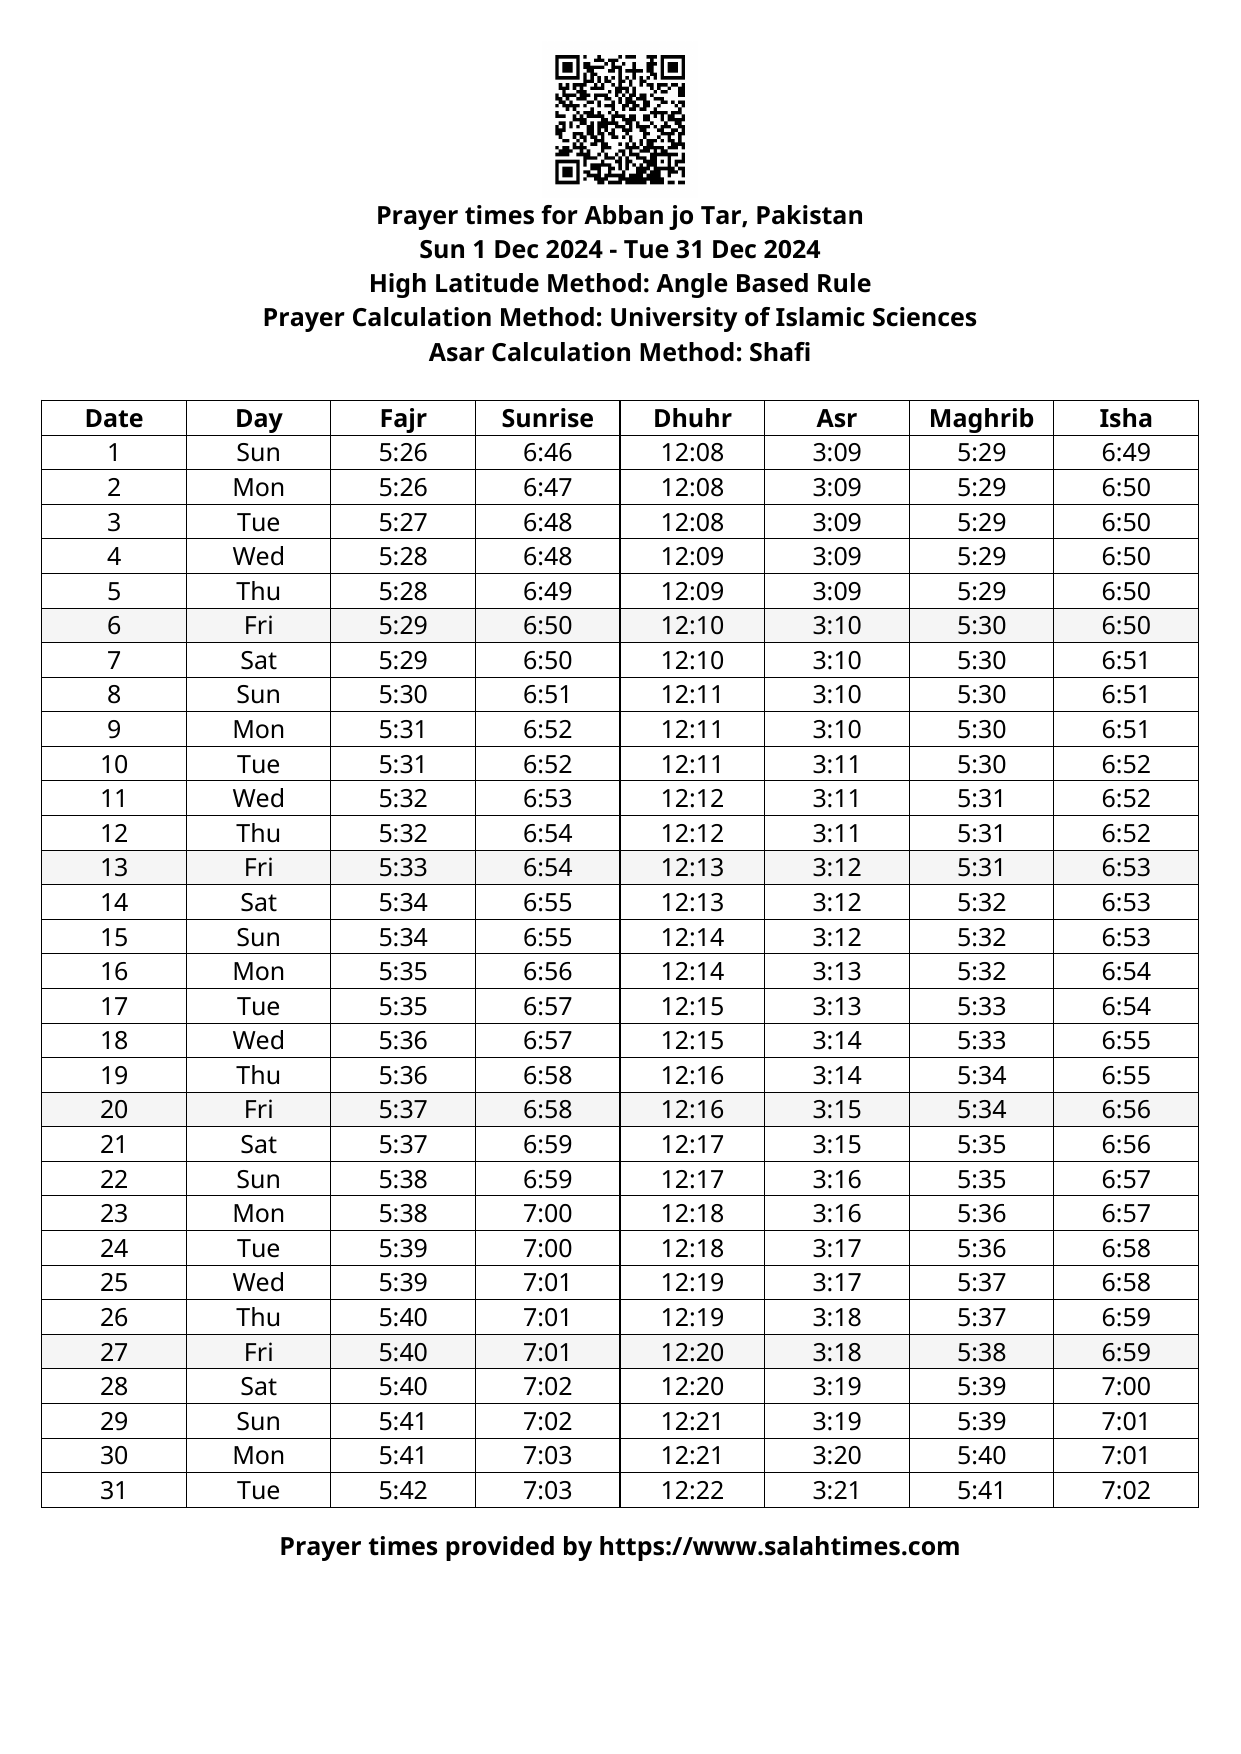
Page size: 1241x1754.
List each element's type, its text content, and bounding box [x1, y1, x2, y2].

table_cell 6:55 [1054, 1024, 1198, 1057]
table_cell 5:38 [910, 1335, 1053, 1368]
table_cell 7:02 [476, 1404, 619, 1437]
table_cell 6:55 [476, 920, 619, 953]
table_cell 6 [42, 609, 186, 642]
table_cell 5:34 [331, 920, 475, 953]
table_cell Sun [187, 920, 330, 953]
table_cell 5:39 [910, 1369, 1053, 1403]
table_cell 3:14 [765, 1024, 909, 1057]
table_cell 12:12 [621, 781, 764, 815]
table_cell 6:57 [476, 989, 619, 1022]
table_cell 12:22 [621, 1473, 764, 1507]
table_cell 22 [42, 1162, 186, 1195]
table_cell 5:28 [331, 574, 475, 607]
table_cell 12 [42, 816, 186, 849]
table_cell 5:40 [910, 1439, 1053, 1472]
table_cell 6:50 [476, 609, 619, 642]
text Prayer Calculation Method: University of Islamic Sciences [42, 300, 1198, 334]
table_cell 12:15 [621, 989, 764, 1022]
table_cell 5:32 [910, 885, 1053, 919]
table_header Asr [765, 401, 909, 434]
table_cell 3:12 [765, 885, 909, 919]
table_cell 12:20 [621, 1369, 764, 1403]
table_cell 5:38 [331, 1162, 475, 1195]
table_cell 3:10 [765, 678, 909, 711]
table_cell 3:09 [765, 470, 909, 504]
table_cell 3:10 [765, 609, 909, 642]
table_cell 6:50 [476, 643, 619, 677]
text Asar Calculation Method: Shafi [42, 334, 1198, 368]
table_cell 3:11 [765, 747, 909, 780]
table_cell 5:30 [910, 643, 1053, 677]
table_cell 12:14 [621, 920, 764, 953]
table_cell 6:51 [1054, 712, 1198, 746]
table_cell 5:29 [910, 436, 1053, 469]
table_cell 5:28 [331, 539, 475, 573]
table_cell 7:03 [476, 1473, 619, 1507]
table_cell 6:54 [476, 851, 619, 884]
table_cell 3:17 [765, 1231, 909, 1264]
table_cell 5:31 [910, 851, 1053, 884]
table_cell 5:26 [331, 470, 475, 504]
table_cell 18 [42, 1024, 186, 1057]
table_cell 5:36 [331, 1024, 475, 1057]
table_cell 6:50 [1054, 609, 1198, 642]
table_cell 3:09 [765, 539, 909, 573]
table_cell 7:01 [476, 1335, 619, 1368]
table_cell 4 [42, 539, 186, 573]
table_cell 6:59 [1054, 1335, 1198, 1368]
table_cell 5:41 [910, 1473, 1053, 1507]
table_cell 7:02 [476, 1369, 619, 1403]
table_header Day [187, 401, 330, 434]
table_cell 19 [42, 1058, 186, 1092]
table_cell 6:50 [1054, 470, 1198, 504]
table_cell 15 [42, 920, 186, 953]
table_header Sunrise [476, 401, 619, 434]
table_cell 6:55 [476, 885, 619, 919]
table_cell 28 [42, 1369, 186, 1403]
table_cell 9 [42, 712, 186, 746]
table_cell 5:27 [331, 505, 475, 538]
table_cell 3:15 [765, 1093, 909, 1126]
table_cell 3:18 [765, 1335, 909, 1368]
table_cell 6:50 [1054, 574, 1198, 607]
table_cell 5:29 [331, 609, 475, 642]
table_cell Mon [187, 1439, 330, 1472]
table_cell 5:40 [331, 1369, 475, 1403]
table_cell 6:57 [1054, 1196, 1198, 1230]
table_cell 25 [42, 1266, 186, 1299]
table_cell 5:36 [331, 1058, 475, 1092]
table_cell 5:37 [331, 1093, 475, 1126]
table_cell 5:35 [331, 954, 475, 988]
table_cell Sun [187, 1162, 330, 1195]
table_cell 3:18 [765, 1300, 909, 1334]
table_cell 5:35 [331, 989, 475, 1022]
table_cell 3:10 [765, 643, 909, 677]
table_cell Mon [187, 712, 330, 746]
table_cell 5:34 [910, 1093, 1053, 1126]
table_cell 5:31 [331, 712, 475, 746]
table_header Fajr [331, 401, 475, 434]
table_cell 5:36 [910, 1231, 1053, 1264]
table_cell 20 [42, 1093, 186, 1126]
table_cell 5:31 [910, 781, 1053, 815]
table_cell 1 [42, 436, 186, 469]
table_cell 3:09 [765, 505, 909, 538]
table_cell 5:30 [910, 747, 1053, 780]
table_cell 6:57 [1054, 1162, 1198, 1195]
table_cell Tue [187, 989, 330, 1022]
table_cell 5:29 [910, 470, 1053, 504]
table_cell 5:37 [910, 1300, 1053, 1334]
table_cell Mon [187, 1196, 330, 1230]
table_cell 5:33 [910, 1024, 1053, 1057]
table_cell 6:56 [1054, 1127, 1198, 1161]
table_cell 5:33 [331, 851, 475, 884]
table_cell 5:41 [331, 1439, 475, 1472]
table_cell 12:19 [621, 1300, 764, 1334]
table_cell 3:13 [765, 954, 909, 988]
table_header Isha [1054, 401, 1198, 434]
table_cell Fri [187, 851, 330, 884]
text High Latitude Method: Angle Based Rule [42, 266, 1198, 300]
table_cell 12:21 [621, 1404, 764, 1437]
table_cell 5:37 [910, 1266, 1053, 1299]
table_header Dhuhr [621, 401, 764, 434]
table_cell 12:13 [621, 851, 764, 884]
table_cell 5:32 [910, 920, 1053, 953]
table_cell 12:11 [621, 712, 764, 746]
table_cell 6:51 [1054, 678, 1198, 711]
table_cell 5:29 [331, 643, 475, 677]
table_cell Thu [187, 574, 330, 607]
table_cell 3:12 [765, 851, 909, 884]
table_cell 5:31 [910, 816, 1053, 849]
table_cell 12:21 [621, 1439, 764, 1472]
table_cell 6:58 [476, 1058, 619, 1092]
table_cell 6:49 [476, 574, 619, 607]
table_cell Tue [187, 747, 330, 780]
table_cell 26 [42, 1300, 186, 1334]
table_cell Sun [187, 1404, 330, 1437]
table_cell 6:54 [476, 816, 619, 849]
table_cell 5:35 [910, 1162, 1053, 1195]
table_cell Mon [187, 470, 330, 504]
table_cell 5:26 [331, 436, 475, 469]
table_cell Sat [187, 885, 330, 919]
table_cell 7:03 [476, 1439, 619, 1472]
table_cell 6:52 [476, 712, 619, 746]
table_cell 12:09 [621, 539, 764, 573]
table_cell 6:59 [476, 1162, 619, 1195]
table_header Date [42, 401, 186, 434]
table_cell 3:21 [765, 1473, 909, 1507]
text Sun 1 Dec 2024 - Tue 31 Dec 2024 [42, 232, 1198, 266]
text Prayer times provided by https://www.salahtimes.com [42, 1528, 1198, 1563]
table_cell 6:51 [1054, 643, 1198, 677]
table_cell Tue [187, 1473, 330, 1507]
table_cell 7:02 [1054, 1473, 1198, 1507]
table_cell 12:16 [621, 1093, 764, 1126]
table_cell 6:54 [1054, 954, 1198, 988]
table_cell Fri [187, 1093, 330, 1126]
table_cell 7:00 [476, 1231, 619, 1264]
table_cell Wed [187, 1024, 330, 1057]
table_cell 6:59 [1054, 1300, 1198, 1334]
table_cell 12:18 [621, 1231, 764, 1264]
table_cell 3:10 [765, 712, 909, 746]
table_cell Wed [187, 781, 330, 815]
table_cell 7:01 [476, 1266, 619, 1299]
table_cell Tue [187, 1231, 330, 1264]
table_cell Thu [187, 1300, 330, 1334]
table_cell 12:18 [621, 1196, 764, 1230]
table_cell 6:53 [1054, 920, 1198, 953]
table_cell Fri [187, 1335, 330, 1368]
table_cell 31 [42, 1473, 186, 1507]
table_cell 3:16 [765, 1196, 909, 1230]
table_cell 5:32 [910, 954, 1053, 988]
table_cell Wed [187, 539, 330, 573]
table_cell 21 [42, 1127, 186, 1161]
table_cell 12:10 [621, 643, 764, 677]
table_cell 16 [42, 954, 186, 988]
table_cell 5:29 [910, 505, 1053, 538]
table_cell 5 [42, 574, 186, 607]
table_cell 12:11 [621, 747, 764, 780]
table_cell 3:17 [765, 1266, 909, 1299]
table_cell 12:11 [621, 678, 764, 711]
table_cell 5:41 [331, 1404, 475, 1437]
table_cell 5:29 [910, 574, 1053, 607]
table_cell 3:20 [765, 1439, 909, 1472]
table_cell 5:30 [910, 712, 1053, 746]
table_cell 29 [42, 1404, 186, 1437]
table_cell 3:11 [765, 781, 909, 815]
table_cell 6:56 [1054, 1093, 1198, 1126]
table_cell 7:01 [1054, 1439, 1198, 1472]
table_cell Sat [187, 1369, 330, 1403]
table_cell 12:10 [621, 609, 764, 642]
table_cell 14 [42, 885, 186, 919]
table_cell 12:08 [621, 505, 764, 538]
table_cell 5:33 [910, 989, 1053, 1022]
picture [542, 41, 699, 198]
table_cell 6:58 [1054, 1266, 1198, 1299]
table_cell 5:39 [331, 1266, 475, 1299]
table_cell 17 [42, 989, 186, 1022]
table_cell 6:53 [1054, 851, 1198, 884]
table_cell 6:57 [476, 1024, 619, 1057]
table_cell 5:29 [910, 539, 1053, 573]
table_cell 12:16 [621, 1058, 764, 1092]
table_cell 5:40 [331, 1300, 475, 1334]
table_cell 3:15 [765, 1127, 909, 1161]
table_cell 13 [42, 851, 186, 884]
table_cell 7 [42, 643, 186, 677]
table_cell 5:34 [331, 885, 475, 919]
table_cell 5:42 [331, 1473, 475, 1507]
table_cell 3:09 [765, 436, 909, 469]
table_cell 12:12 [621, 816, 764, 849]
table_cell Sun [187, 436, 330, 469]
table_cell 3:19 [765, 1404, 909, 1437]
table_cell Tue [187, 505, 330, 538]
table_cell 6:56 [476, 954, 619, 988]
table_cell 2 [42, 470, 186, 504]
table_cell 5:37 [331, 1127, 475, 1161]
table_cell 12:13 [621, 885, 764, 919]
table_cell Thu [187, 816, 330, 849]
table_cell 6:49 [1054, 436, 1198, 469]
table_cell 5:40 [331, 1335, 475, 1368]
table_cell 12:17 [621, 1127, 764, 1161]
table_cell 11 [42, 781, 186, 815]
table_cell Mon [187, 954, 330, 988]
table_cell 6:50 [1054, 505, 1198, 538]
table_cell 5:31 [331, 747, 475, 780]
table_cell 12:08 [621, 436, 764, 469]
table_cell 5:34 [910, 1058, 1053, 1092]
table_cell Wed [187, 1266, 330, 1299]
table_cell 6:52 [1054, 781, 1198, 815]
table_cell 3:13 [765, 989, 909, 1022]
table_cell 6:48 [476, 505, 619, 538]
table_cell 12:20 [621, 1335, 764, 1368]
table_cell 7:01 [476, 1300, 619, 1334]
table_cell 12:15 [621, 1024, 764, 1057]
table_cell 5:36 [910, 1196, 1053, 1230]
table_cell 24 [42, 1231, 186, 1264]
table_header Maghrib [910, 401, 1053, 434]
table_cell 12:19 [621, 1266, 764, 1299]
table_cell 6:54 [1054, 989, 1198, 1022]
table_cell 5:39 [331, 1231, 475, 1264]
table_cell 6:53 [476, 781, 619, 815]
table_cell 10 [42, 747, 186, 780]
text Prayer times for Abban jo Tar, Pakistan [42, 198, 1198, 232]
table_cell 5:35 [910, 1127, 1053, 1161]
table_cell 6:59 [476, 1127, 619, 1161]
table_cell 6:47 [476, 470, 619, 504]
table_cell 6:58 [476, 1093, 619, 1126]
table_cell 6:53 [1054, 885, 1198, 919]
table_cell 5:39 [910, 1404, 1053, 1437]
table_cell 5:30 [331, 678, 475, 711]
table_cell 6:50 [1054, 539, 1198, 573]
table_cell 3:09 [765, 574, 909, 607]
table_cell 12:14 [621, 954, 764, 988]
table_cell Thu [187, 1058, 330, 1092]
table_cell 3:14 [765, 1058, 909, 1092]
table_cell 5:30 [910, 609, 1053, 642]
table_cell 8 [42, 678, 186, 711]
table_cell 5:38 [331, 1196, 475, 1230]
table_cell 6:52 [1054, 747, 1198, 780]
table_cell 3:16 [765, 1162, 909, 1195]
table_cell 23 [42, 1196, 186, 1230]
table_cell Fri [187, 609, 330, 642]
table_cell 12:17 [621, 1162, 764, 1195]
table_cell 12:09 [621, 574, 764, 607]
table_cell 6:58 [1054, 1231, 1198, 1264]
table_cell 3:12 [765, 920, 909, 953]
table_cell 3:19 [765, 1369, 909, 1403]
table_cell 6:46 [476, 436, 619, 469]
table_cell 7:00 [1054, 1369, 1198, 1403]
table_cell Sun [187, 678, 330, 711]
table_cell 5:32 [331, 816, 475, 849]
table_cell 3:11 [765, 816, 909, 849]
table_cell 5:32 [331, 781, 475, 815]
table_cell 5:30 [910, 678, 1053, 711]
table_cell 3 [42, 505, 186, 538]
table_cell 6:55 [1054, 1058, 1198, 1092]
table_cell 6:48 [476, 539, 619, 573]
table_cell 6:52 [476, 747, 619, 780]
table_cell 30 [42, 1439, 186, 1472]
table_cell 12:08 [621, 470, 764, 504]
table_cell 6:51 [476, 678, 619, 711]
table_cell Sat [187, 643, 330, 677]
table_cell 7:00 [476, 1196, 619, 1230]
table_cell 27 [42, 1335, 186, 1368]
table_cell 6:52 [1054, 816, 1198, 849]
table_cell Sat [187, 1127, 330, 1161]
table_cell 7:01 [1054, 1404, 1198, 1437]
